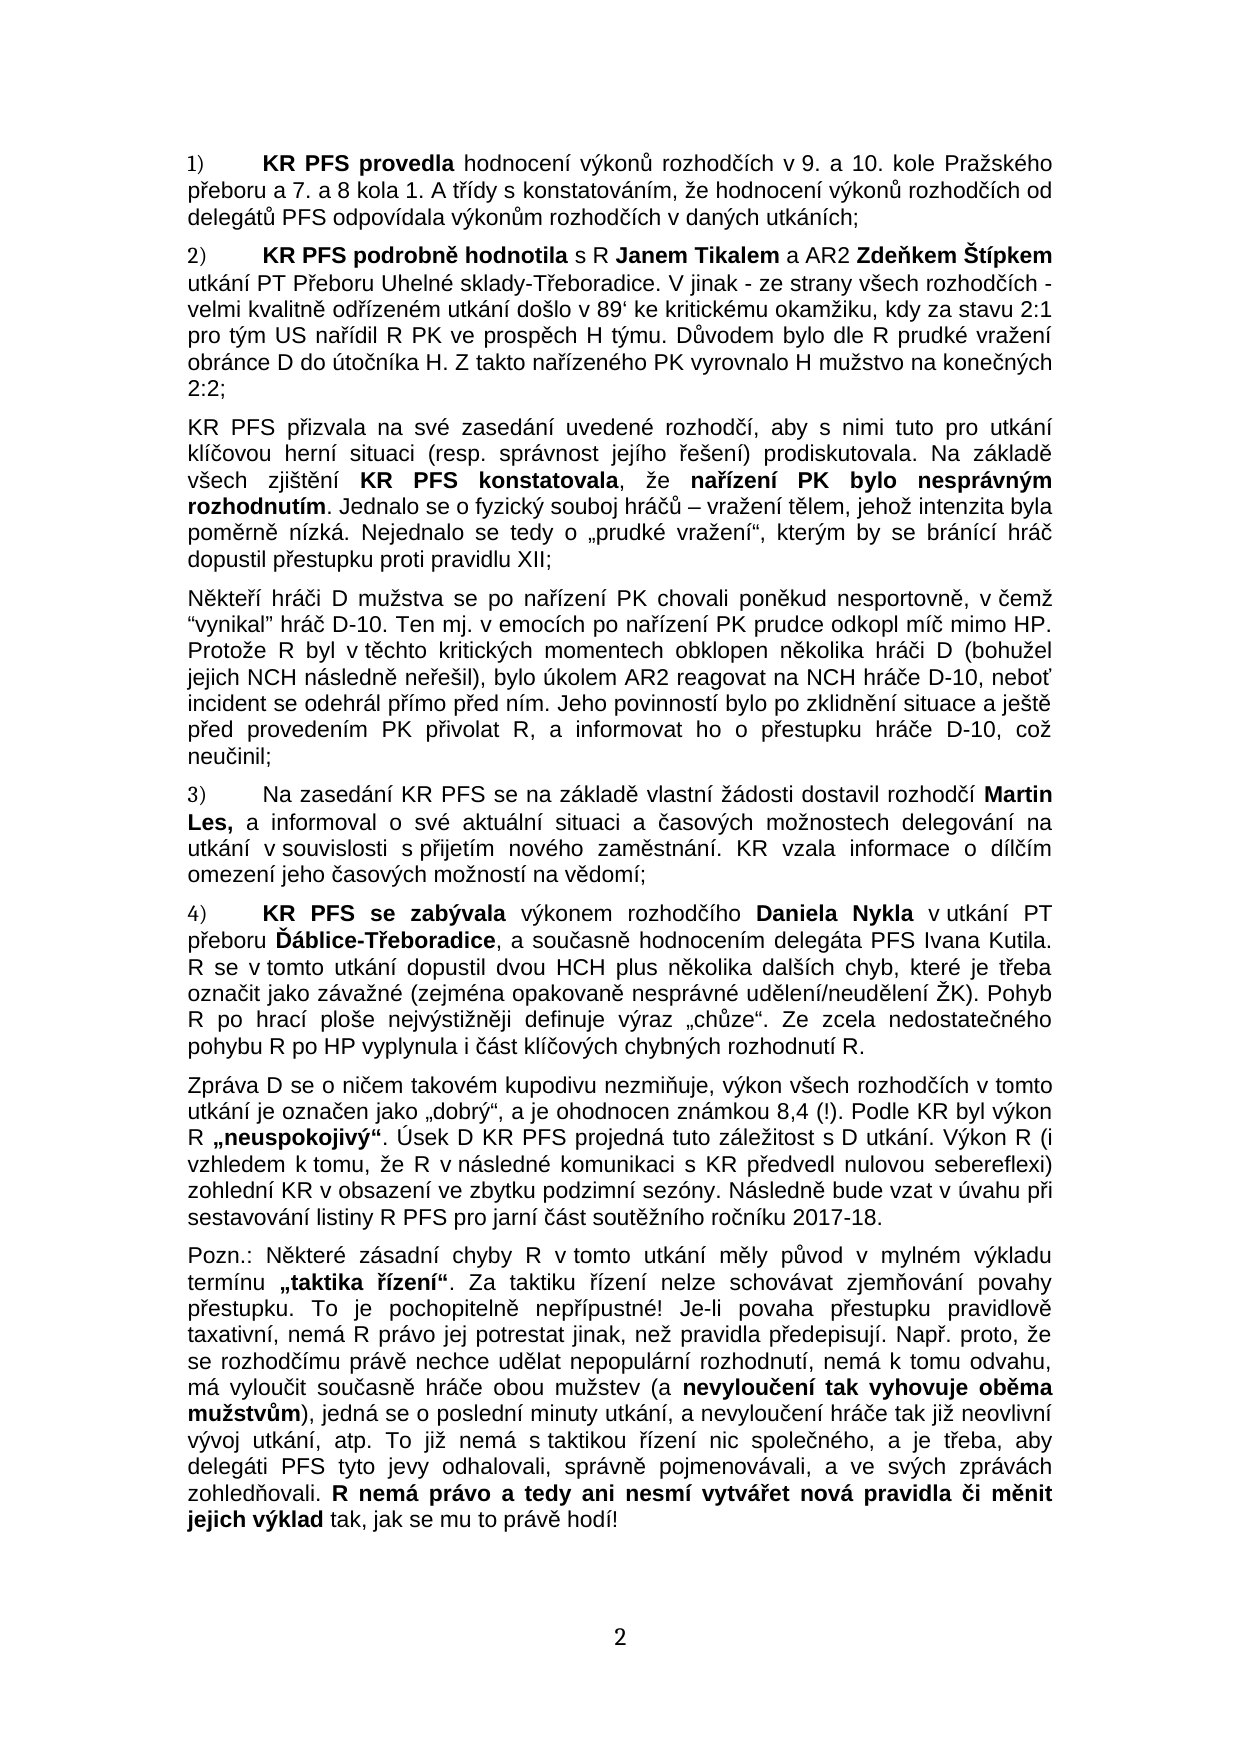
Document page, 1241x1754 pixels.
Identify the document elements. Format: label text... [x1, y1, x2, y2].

subtitle KR PFS přizvala na své zasedání uvedené rozhodčí, aby s nimi tuto pro utkání klíčovou herní situaci (resp. správnost jejího řešení) prodiskutovala. Na základě všech zjištění KR PFS konstatovala, že nařízení PK bylo nesprávným rozhodnutím. Jednalo se o fyzický souboj hráčů – vražení tělem, jehož intenzita byla poměrně nízká. Nejednalo se tedy o „prudké vražení“, kterým by se bránící hráč dopustil přestupku proti pravidlu XII; [187, 414, 1053, 572]
subtitle Někteří hráči D mužstva se po nařízení PK chovali poněkud nesportovně, v čemž “vynikal” hráč D-10. Ten mj. v emocích po nařízení PK prudce odkopl míč mimo HP. Protože R byl v těchto kritických momentech obklopen několika hráči D (bohužel jejich NCH následně neřešil), bylo úkolem AR2 reagovat na NCH hráče D-10, neboť incident se odehrál přímo před ním. Jeho povinností bylo po zklidnění situace a ještě před provedením PK přivolat R, a informovat ho o přestupku hráče D-10, což neučinil; [187, 584, 1053, 769]
subtitle Pozn.: Některé zásadní chyby R v tomto utkání měly původ v mylném výkladu termínu „taktika řízení“. Za taktiku řízení nelze schovávat zjemňování povahy přestupku. To je pochopitelně nepřípustné! Je-li povaha přestupku pravidlově taxativní, nemá R právo jej potrestat jinak, než pravidla předepisují. Např. proto, že se rozhodčímu právě nechce udělat nepopulární rozhodnutí, nemá k tomu odvahu, má vyloučit současně hráče obou mužstev (a nevyloučení tak vyhovuje oběma mužstvům), jedná se o poslední minuty utkání, a nevyloučení hráče tak již neovlivní vývoj utkání, atp. To již nemá s taktikou řízení nic společného, a je třeba, aby delegáti PFS tyto jevy odhalovali, správně pojmenovávali, a ve svých zprávách zohledňovali. R nemá právo a tedy ani nesmí vytvářet nová pravidla či měnit jejich výklad tak, jak se mu to právě hodí! [187, 1242, 1053, 1532]
subtitle KR PFS podrobně hodnotila s R Janem Tikalem a AR2 Zdeňkem Štípkem utkání PT Přeboru Uhelné sklady-Třeboradice. V jinak - ze strany všech rozhodčích - velmi kvalitně odřízeném utkání došlo v 89‘ ke kritickému okamžiku, kdy za stavu 2:1 pro tým US nařídil R PK ve prospěch H týmu. Důvodem bylo dle R prudké vražení obránce D do útočníka H. Z takto nařízeného PK vyrovnalo H mužstvo na konečných 2:2; [187, 242, 1053, 401]
subtitle Zpráva D se o ničem takovém kupodivu nezmiňuje, výkon všech rozhodčích v tomto utkání je označen jako „dobrý“, a je ohodnocen známkou 8,4 (!). Podle KR byl výkon R „neuspokojivý“. Úsek D KR PFS projedná tuto záležitost s D utkání. Výkon R (i vzhledem k tomu, že R v následné komunikaci s KR předvedl nulovou sebereflexi) zohlední KR v obsazení ve zbytku podzimní sezóny. Následně bude vzat v úvahu při sestavování listiny R PFS pro jarní část soutěžního ročníku 2017-18. [187, 1072, 1053, 1230]
subtitle KR PFS provedla hodnocení výkonů rozhodčích v 9. a 10. kole Pražského přeboru a 7. a 8 kola 1. A třídy s konstatováním, že hodnocení výkonů rozhodčích od delegátů PFS odpovídala výkonům rozhodčích v daných utkáních; [187, 150, 1053, 230]
subtitle Na zasedání KR PFS se na základě vlastní žádosti dostavil rozhodčí Martin Les, a informoval o své aktuální situaci a časových možnostech delegování na utkání v souvislosti s přijetím nového zaměstnání. KR vzala informace o dílčím omezení jeho časových možností na vědomí; [187, 781, 1053, 888]
subtitle KR PFS se zabývala výkonem rozhodčího Daniela Nykla v utkání PT přeboru Ďáblice-Třeboradice, a současně hodnocením delegáta PFS Ivana Kutila. R se v tomto utkání dopustil dvou HCH plus několika dalších chyb, které je třeba označit jako závažné (zejména opakovaně nesprávné udělení/neudělení ŽK). Pohyb R po hrací ploše nejvýstižněji definuje výraz „chůze“. Ze zcela nedostatečného pohybu R po HP vyplynula i část klíčových chybných rozhodnutí R. [187, 900, 1053, 1059]
